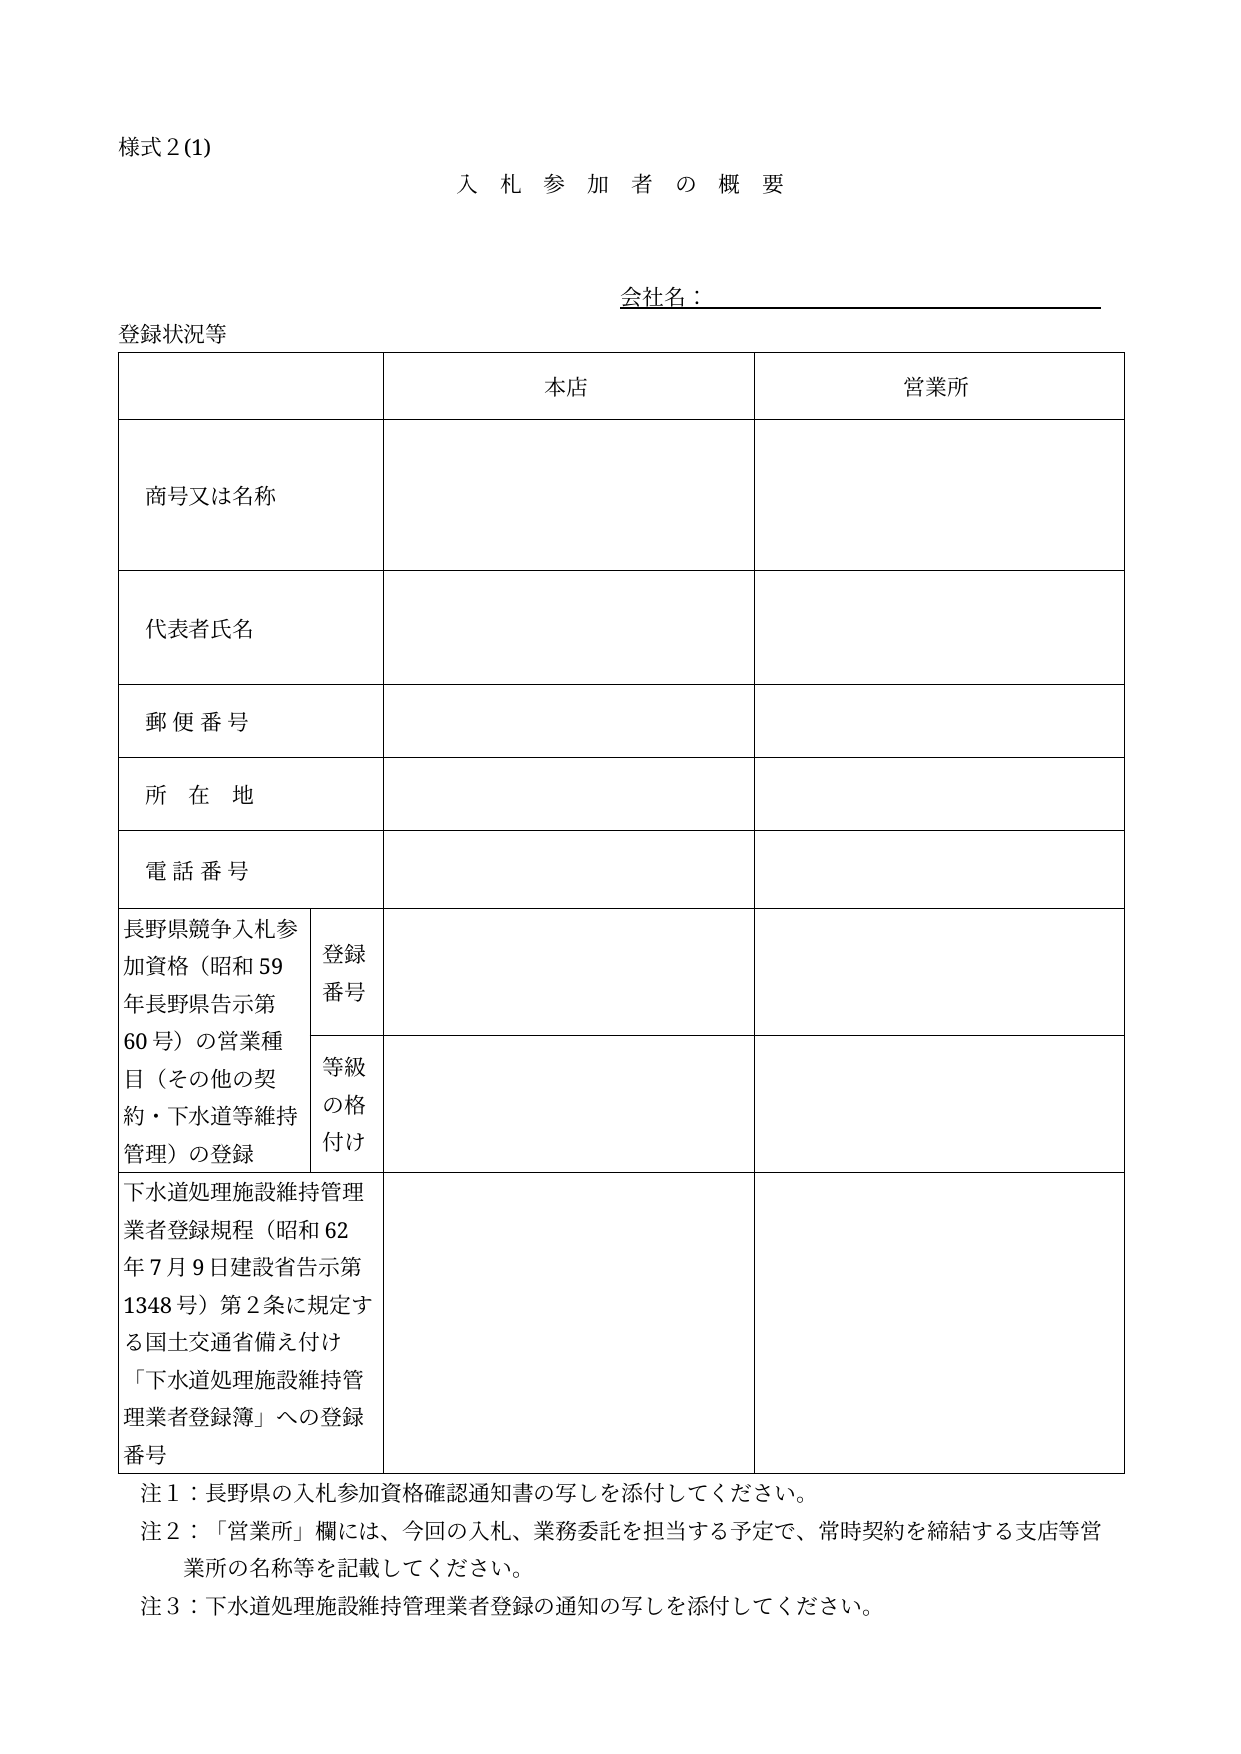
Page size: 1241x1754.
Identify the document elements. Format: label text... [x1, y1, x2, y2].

table_cell [384, 758, 754, 830]
text 会社名： [118, 277, 1122, 314]
table_header 営業所 [755, 353, 1124, 419]
text 注３：下水道処理施設維持管理業者登録の通知の写しを添付してください。 [118, 1586, 1122, 1624]
text 登録状況等 [118, 314, 1122, 352]
table_cell [384, 420, 754, 570]
table_cell 長野県競争入札参加資格（昭和59年長野県告示第60号）の営業種目（その他の契約・下水道等維持管理）の登録 [119, 909, 310, 1172]
table_cell 郵 便 番 号 [119, 685, 383, 757]
table_cell [755, 758, 1124, 830]
table_cell [384, 909, 754, 1035]
table_cell [384, 571, 754, 684]
text 注１：長野県の入札参加資格確認通知書の写しを添付してください。 [118, 1474, 1122, 1511]
table_cell [755, 571, 1124, 684]
table_cell 電 話 番 号 [119, 831, 383, 908]
table_cell 等級の格付け [311, 1036, 383, 1172]
table_cell [384, 831, 754, 908]
table_cell 商号又は名称 [119, 420, 383, 570]
table_cell [755, 1173, 1124, 1473]
table_cell 登録番号 [311, 909, 383, 1035]
table_header [119, 353, 383, 419]
table_cell [755, 420, 1124, 570]
text 様式２(1) [118, 127, 1122, 164]
table_cell [384, 1173, 754, 1473]
text 注２：「営業所」欄には、今回の入札、業務委託を担当する予定で、常時契約を締結する支店等営業所の名称等を記載してください。 [118, 1511, 1122, 1586]
table_cell [384, 685, 754, 757]
table_cell [384, 1036, 754, 1172]
table_cell 下水道処理施設維持管理業者登録規程（昭和62年7月9日建設省告示第1348号）第２条に規定する国土交通省備え付け「下水道処理施設維持管理業者登録簿」への登録番号 [119, 1173, 383, 1473]
table_cell [755, 831, 1124, 908]
table_cell [755, 685, 1124, 757]
table_header 本店 [384, 353, 754, 419]
table_cell 代表者氏名 [119, 571, 383, 684]
text 入 札 参 加 者 の 概 要 [118, 164, 1122, 202]
table_cell 所 在 地 [119, 758, 383, 830]
table_cell [755, 1036, 1124, 1172]
table_cell [755, 909, 1124, 1035]
